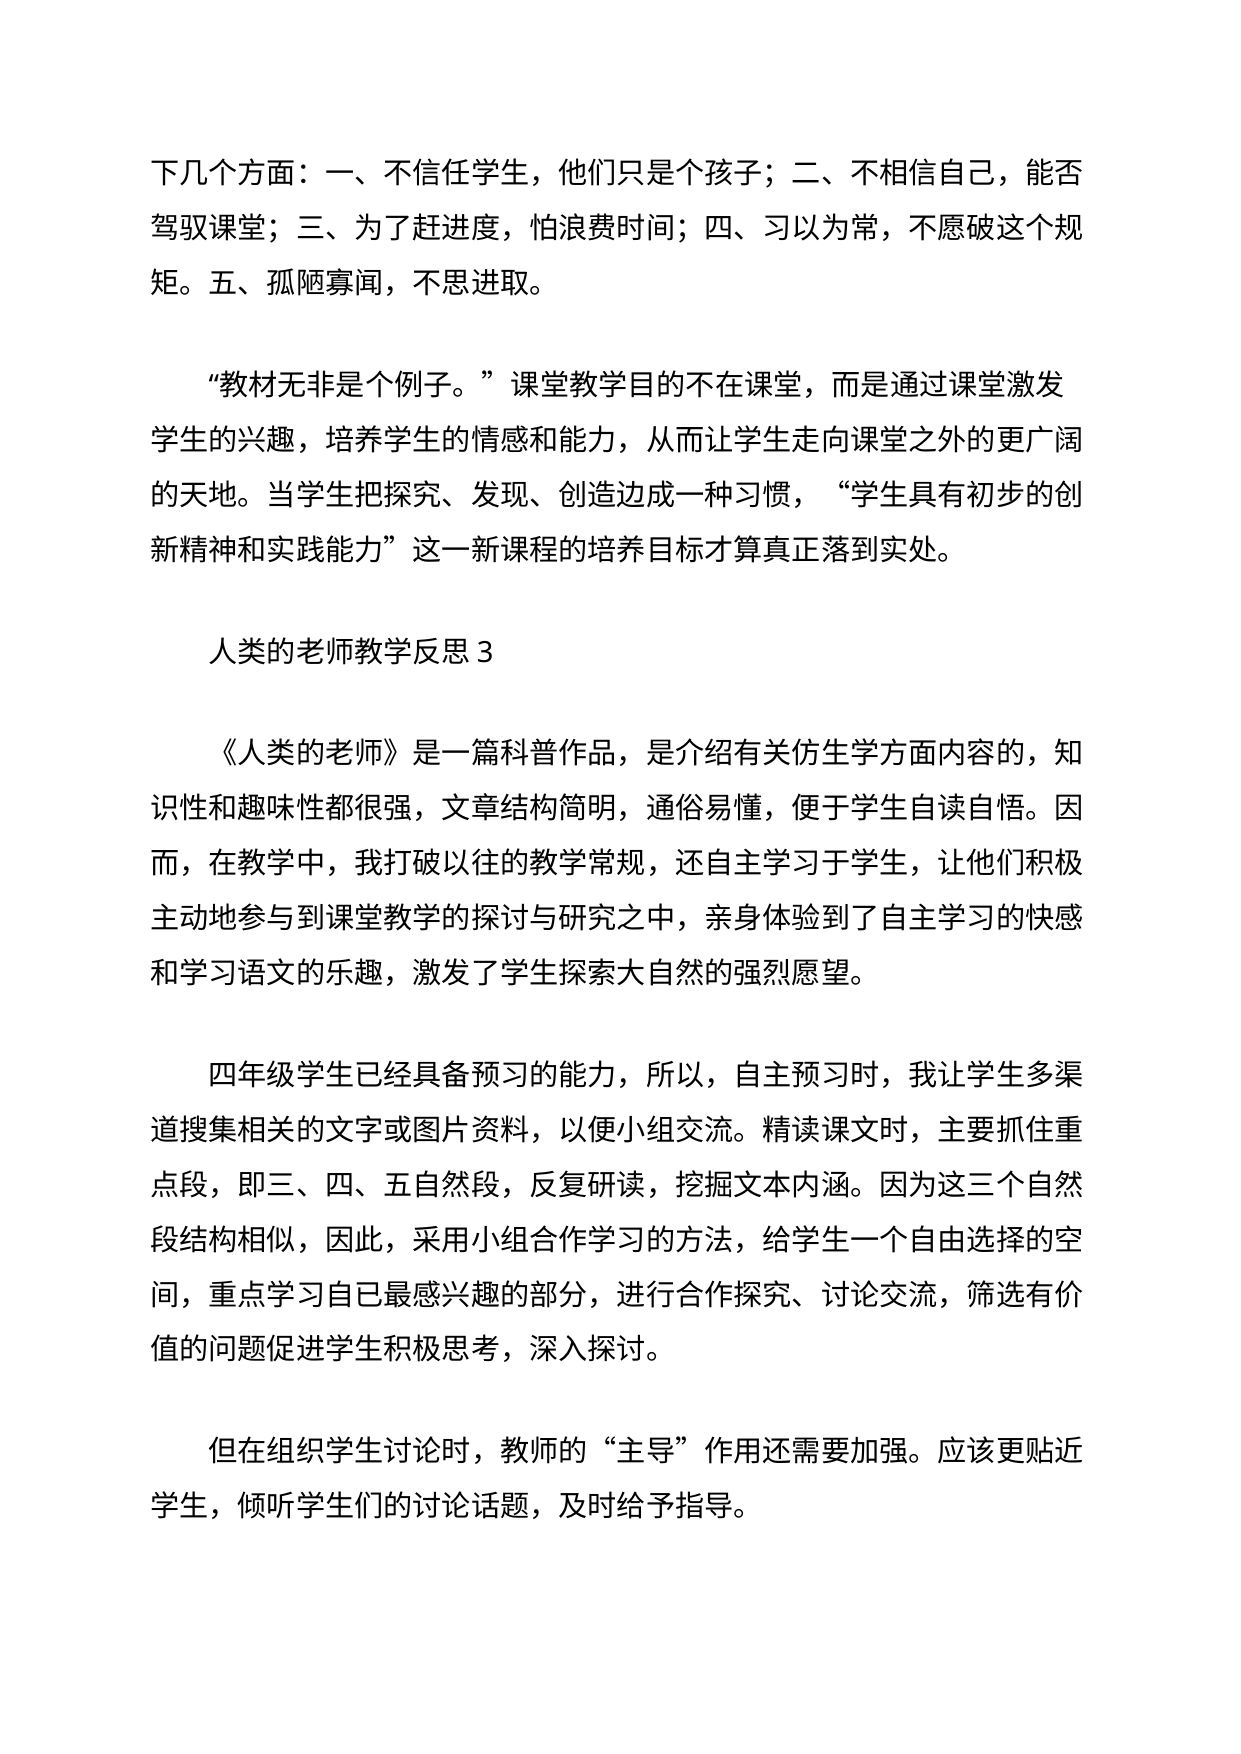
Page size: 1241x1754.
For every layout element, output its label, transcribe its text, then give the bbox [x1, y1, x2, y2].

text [150, 150, 1090, 302]
text “教材无非是个例子。”课堂教学目的不在课堂，而是通过课堂激发学生的兴趣，培养学生的情感和能力，从而让学生走向课堂之外的更广阔的天地。当学生把探究、发现、创造边成一种习惯，“学生具有初步的创新精神和实践能力”这一新课程的培养目标才算真正落到实处。 [150, 362, 1090, 569]
text 人类的老师教学反思3 [150, 628, 1090, 671]
text 但在组织学生讨论时，教师的“主导”作用还需要加强。应该更贴近学生，倾听学生们的讨论话题，及时给予指导。 [150, 1428, 1090, 1525]
text 四年级学生已经具备预习的能力，所以，自主预习时，我让学生多渠道搜集相关的文字或图片资料，以便小组交流。精读课文时，主要抓住重点段，即三、四、五自然段，反复研读，挖掘文本内涵。因为这三个自然段结构相似，因此，采用小组合作学习的方法，给学生一个自由选择的空间，重点学习自已最感兴趣的部分，进行合作探究、讨论交流，筛选有价值的问题促进学生积极思考，深入探讨。 [150, 1051, 1090, 1368]
text 《人类的老师》是一篇科普作品，是介绍有关仿生学方面内容的，知识性和趣味性都很强，文章结构简明，通俗易懂，便于学生自读自悟。因而，在教学中，我打破以往的教学常规，还自主学习于学生，让他们积极主动地参与到课堂教学的探讨与研究之中，亲身体验到了自主学习的快感和学习语文的乐趣，激发了学生探索大自然的强烈愿望。 [150, 730, 1090, 992]
